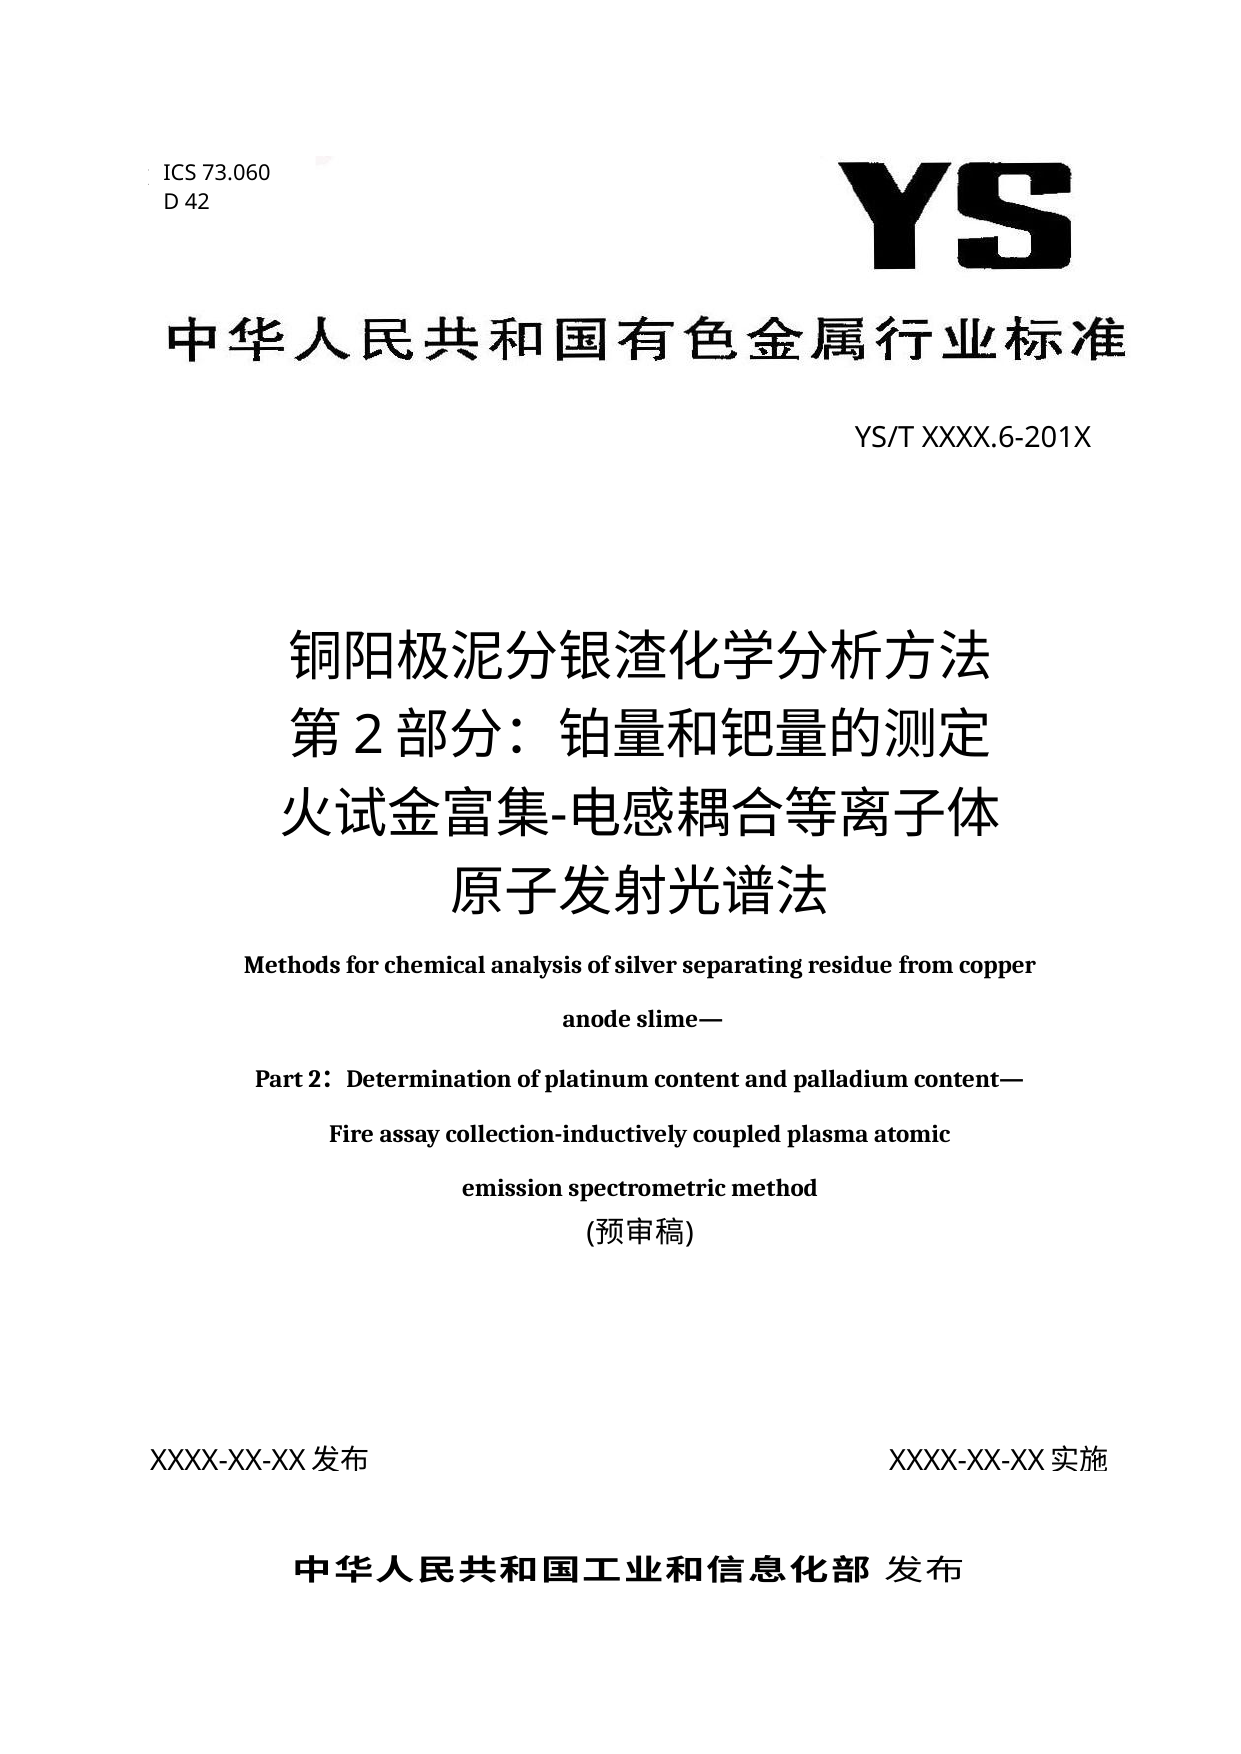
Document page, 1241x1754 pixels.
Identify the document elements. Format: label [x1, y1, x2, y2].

picture [157, 156, 1131, 368]
